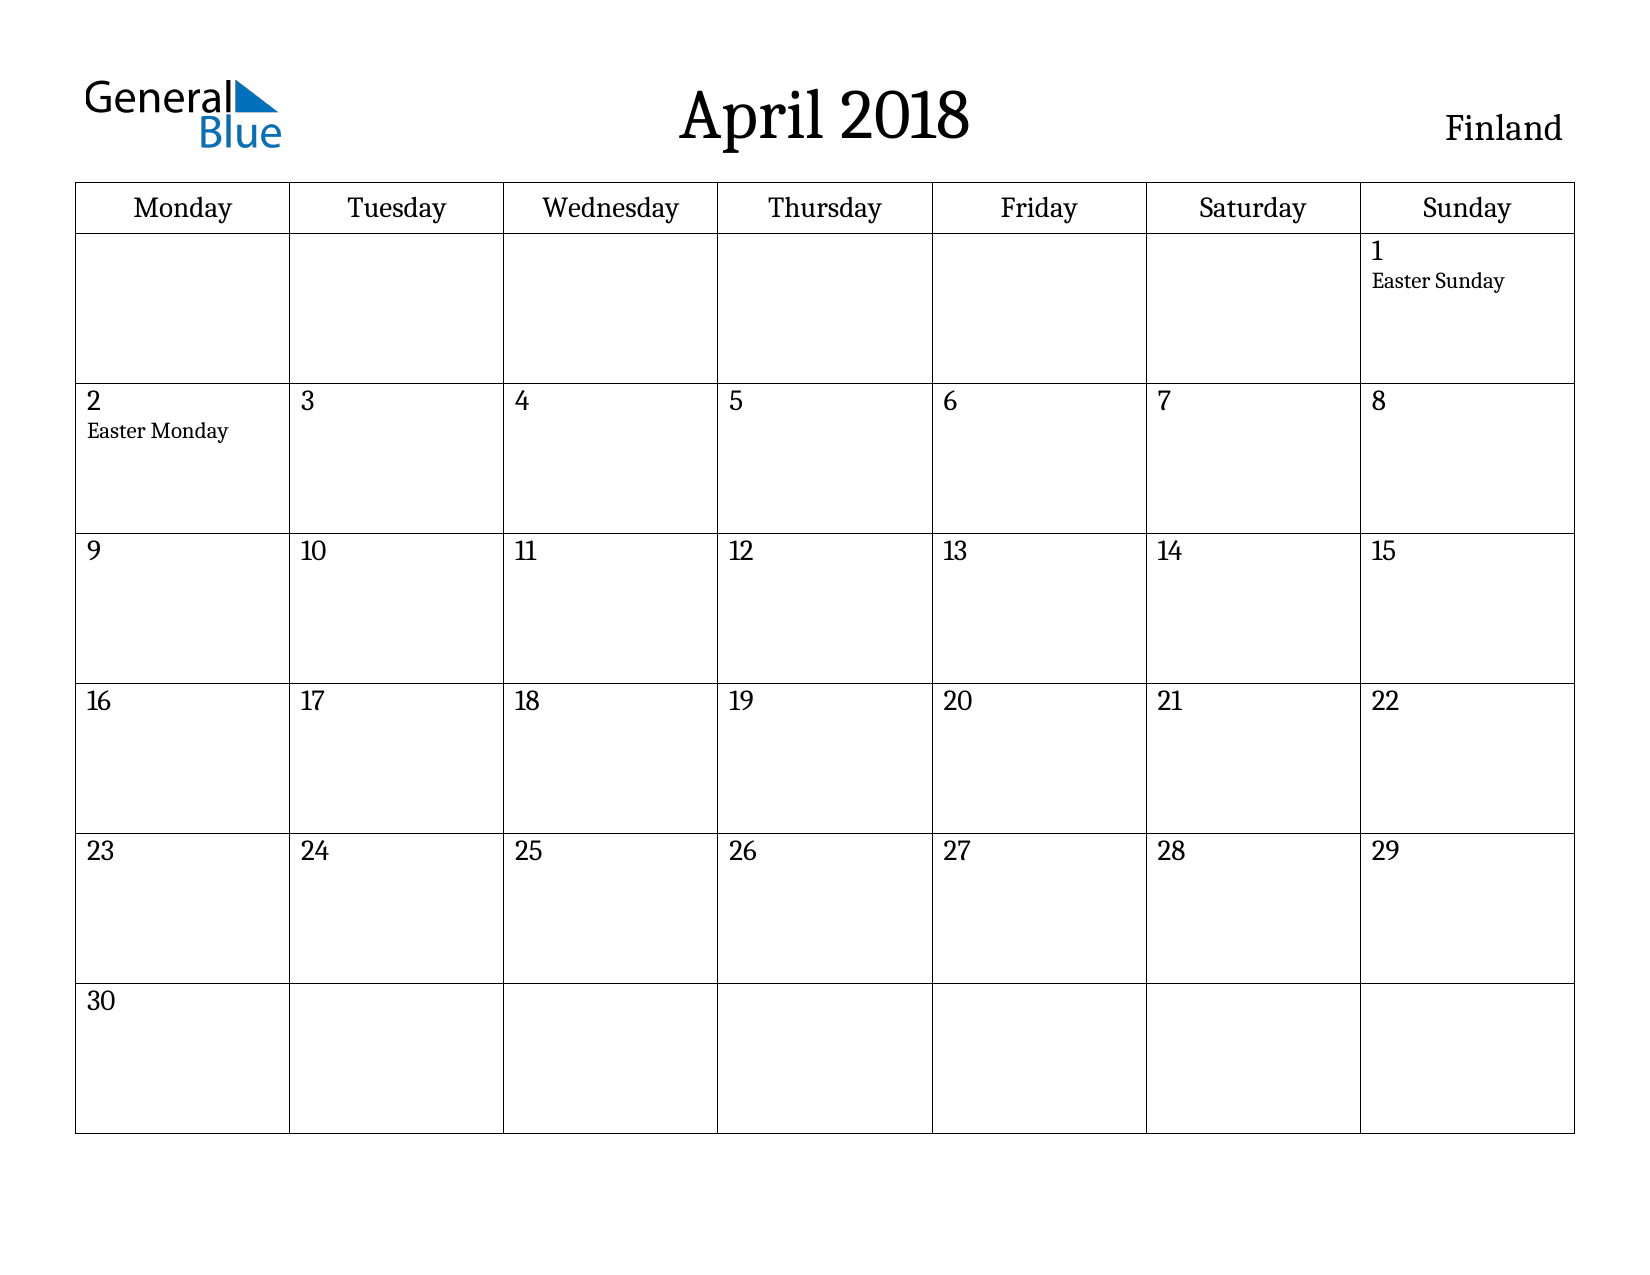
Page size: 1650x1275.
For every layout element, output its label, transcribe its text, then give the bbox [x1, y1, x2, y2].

table_cell [1147, 567, 1360, 683]
table_cell 15 [1361, 534, 1574, 567]
table_cell [1361, 868, 1574, 983]
table_cell 18 [504, 684, 717, 717]
table_cell [504, 567, 717, 683]
table_cell 9 [76, 534, 289, 567]
table_cell Easter Sunday [1361, 267, 1574, 383]
table_cell 22 [1361, 684, 1574, 717]
table_header Finland [1146, 75, 1574, 182]
table_cell 10 [290, 534, 503, 567]
table_cell 16 [76, 684, 289, 717]
table_cell 30 [76, 984, 289, 1017]
table_cell 5 [718, 384, 932, 417]
table_cell 12 [718, 534, 932, 567]
table_header [76, 75, 503, 182]
table_cell [290, 1018, 503, 1133]
table_cell [504, 984, 717, 1017]
table_cell [1147, 984, 1360, 1017]
table_cell 13 [933, 534, 1146, 567]
table_cell 11 [504, 534, 717, 567]
table_cell [504, 417, 717, 533]
table_cell [1147, 234, 1360, 267]
table_cell 17 [290, 684, 503, 717]
table_cell Monday [76, 183, 289, 233]
table_cell 3 [290, 384, 503, 417]
table_cell [504, 1018, 717, 1133]
table_cell Friday [933, 183, 1146, 233]
table_cell 28 [1147, 834, 1360, 867]
table_cell 25 [504, 834, 717, 867]
table_cell [76, 868, 289, 983]
table_cell [933, 868, 1146, 983]
table_cell [933, 267, 1146, 383]
table_cell [290, 417, 503, 533]
table_cell [1147, 1018, 1360, 1133]
table_cell 23 [76, 834, 289, 867]
picture [86, 80, 281, 148]
table_cell [290, 984, 503, 1017]
table_cell [718, 567, 932, 683]
table_cell [933, 567, 1146, 683]
table_cell [504, 234, 717, 267]
table_cell [290, 868, 503, 983]
table_cell 24 [290, 834, 503, 867]
table_cell [718, 417, 932, 533]
table_cell 21 [1147, 684, 1360, 717]
table_cell [1147, 868, 1360, 983]
table_cell [1147, 267, 1360, 383]
table_cell [933, 1018, 1146, 1133]
table_cell Saturday [1147, 183, 1360, 233]
table_cell [718, 267, 932, 383]
table_cell [290, 267, 503, 383]
table_cell [933, 717, 1146, 833]
table_cell 19 [718, 684, 932, 717]
table_cell 26 [718, 834, 932, 867]
table_cell 8 [1361, 384, 1574, 417]
table_cell [718, 717, 932, 833]
table_cell 2 [76, 384, 289, 417]
table_cell [76, 234, 289, 267]
table_cell 7 [1147, 384, 1360, 417]
table_cell 20 [933, 684, 1146, 717]
table_cell [1361, 417, 1574, 533]
table_cell [718, 234, 932, 267]
table_cell [290, 234, 503, 267]
table_cell 27 [933, 834, 1146, 867]
table_cell Thursday [718, 183, 932, 233]
table_cell 6 [933, 384, 1146, 417]
table_cell [76, 717, 289, 833]
table_cell [76, 267, 289, 383]
table_cell [504, 868, 717, 983]
table_cell [1361, 717, 1574, 833]
table_cell [718, 1018, 932, 1133]
table_cell 29 [1361, 834, 1574, 867]
table_header April 2018 [504, 75, 1146, 182]
table_cell Easter Monday [76, 417, 289, 533]
table_cell 4 [504, 384, 717, 417]
table_cell [504, 267, 717, 383]
table_cell [1361, 1018, 1574, 1133]
table_cell [933, 984, 1146, 1017]
table_cell [1361, 567, 1574, 683]
table_cell [1147, 717, 1360, 833]
table_cell 1 [1361, 234, 1574, 267]
table_cell [718, 984, 932, 1017]
table_cell Sunday [1361, 183, 1574, 233]
table_cell [504, 717, 717, 833]
table_cell [76, 1018, 289, 1133]
table_cell Wednesday [504, 183, 717, 233]
table_cell [718, 868, 932, 983]
table_cell [933, 234, 1146, 267]
table_cell 14 [1147, 534, 1360, 567]
table_cell [290, 717, 503, 833]
table_cell [290, 567, 503, 683]
table_cell [76, 567, 289, 683]
table_cell Tuesday [290, 183, 503, 233]
table_cell [933, 417, 1146, 533]
table_cell [1361, 984, 1574, 1017]
table_cell [1147, 417, 1360, 533]
